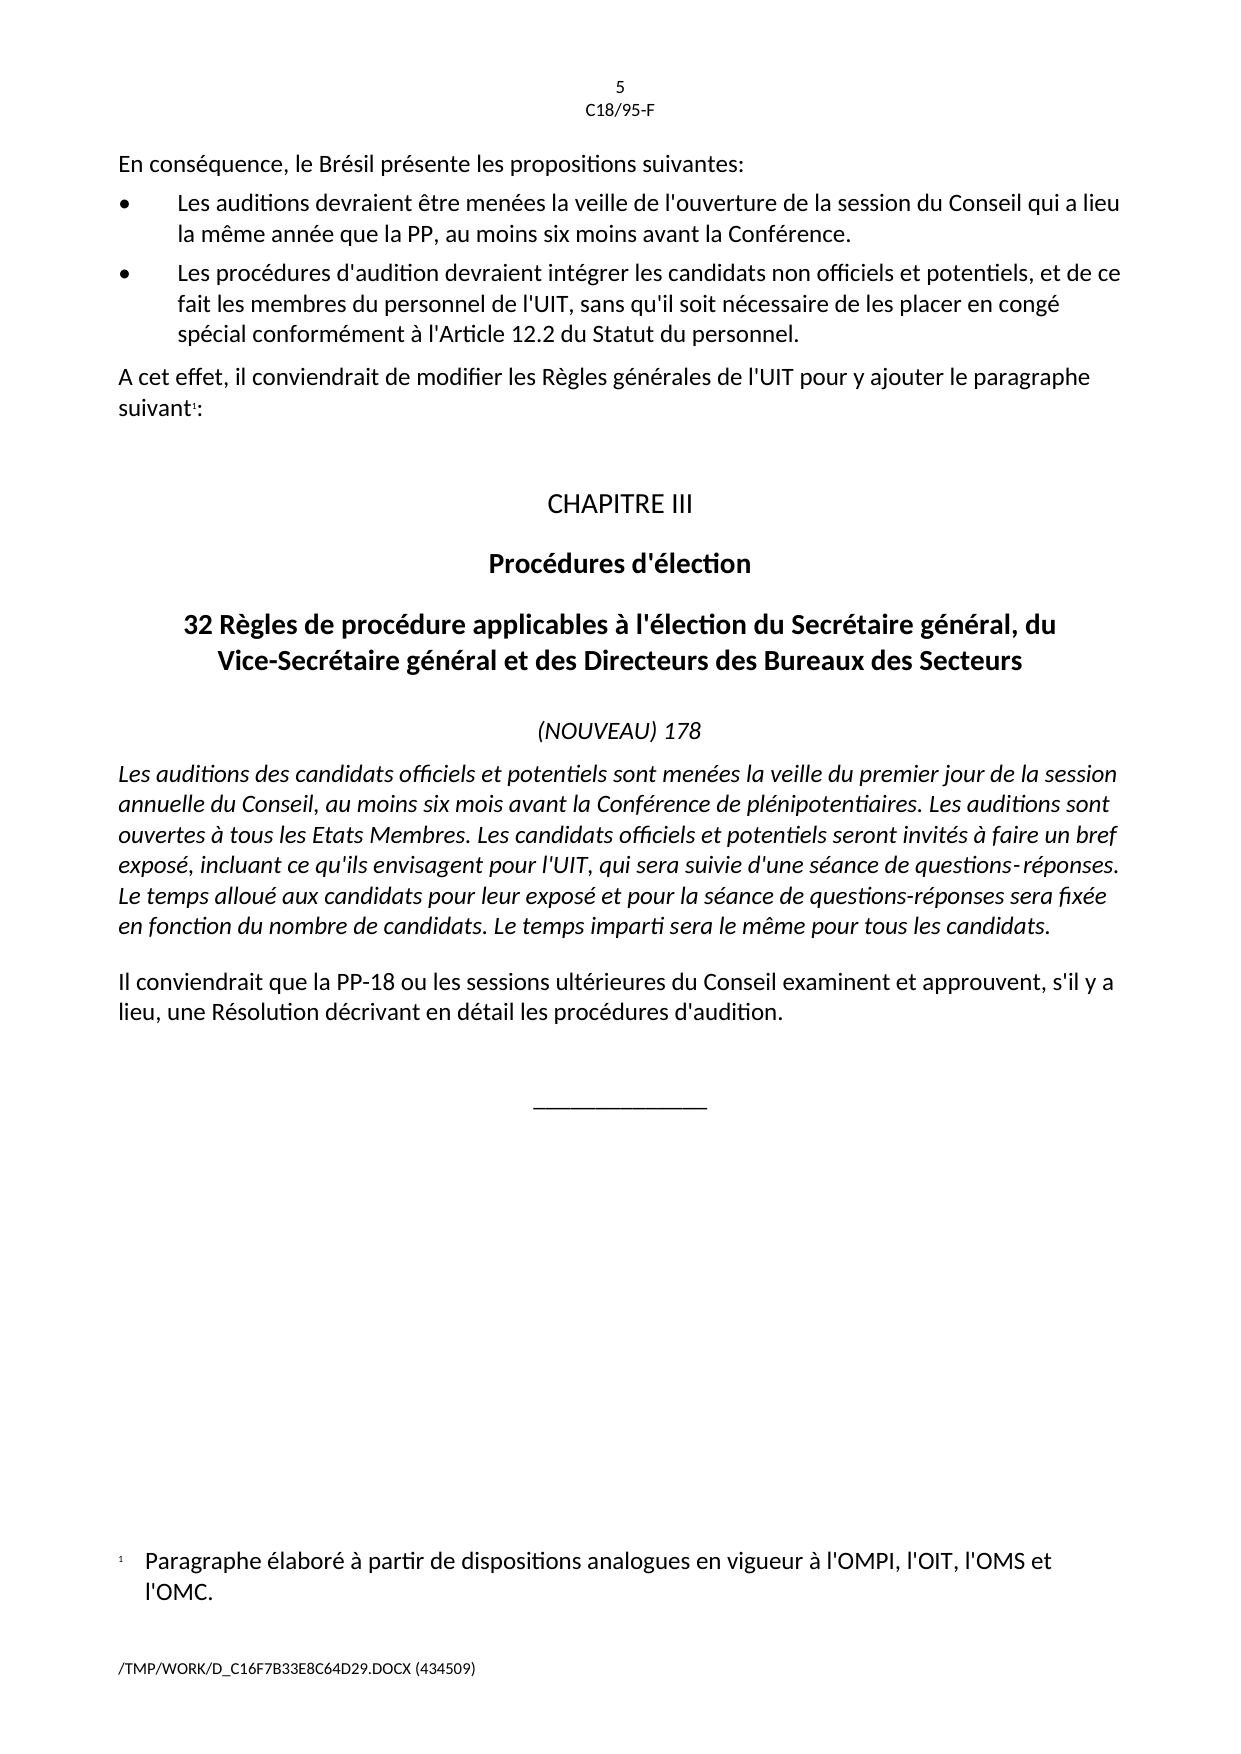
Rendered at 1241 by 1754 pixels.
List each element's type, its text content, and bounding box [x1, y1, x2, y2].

title 32 Règles de procédure applicables à l'élection du Secrétaire général, du Vice-Secrétaire général et des Directeurs des Bureaux des Secteurs [118, 606, 1122, 677]
title Procédures d'élection [118, 545, 1122, 581]
text En conséquence, le Brésil présente les propositions suivantes: [118, 148, 1122, 178]
text • Les procédures d'audition devraient intégrer les candidats non officiels et potentiels, et de ce fait les membres du personnel de l'UIT, sans qu'il soit nécessaire de les placer en congé spécial conformément à l'Article 12.2 du Statut du personnel. [118, 257, 1122, 349]
text ______________ [118, 1082, 1122, 1113]
text • Les auditions devraient être menées la veille de l'ouverture de la session du Conseil qui a lieu la même année que la PP, au moins six moins avant la Conférence. [118, 187, 1122, 248]
text Il conviendrait que la PP-18 ou les sessions ultérieures du Conseil examinent et approuvent, s'il y a lieu, une Résolution décrivant en détail les procédures d'audition. [118, 966, 1122, 1027]
text A cet effet, il conviendrait de modifier les Règles générales de l'UIT pour y ajouter le paragraphe suivant: [118, 361, 1122, 422]
text CHAPITRE III [118, 485, 1122, 520]
text (NOUVEAU) 178 [118, 715, 1122, 745]
text Les auditions des candidats officiels et potentiels sont menées la veille du premier jour de la session annuelle du Conseil, au moins six mois avant la Conférence de plénipotentiaires. Les auditions sont ouvertes à tous les Etats Membres. Les candidats officiels et potentiels seront invités à faire un bref exposé, incluant ce qu'ils envisagent pour l'UIT, qui sera suivie d'une séance de questions-réponses. Le temps alloué aux candidats pour leur exposé et pour la séance de questions-réponses sera fixée en fonction du nombre de candidats. Le temps imparti sera le même pour tous les candidats. [118, 758, 1122, 941]
